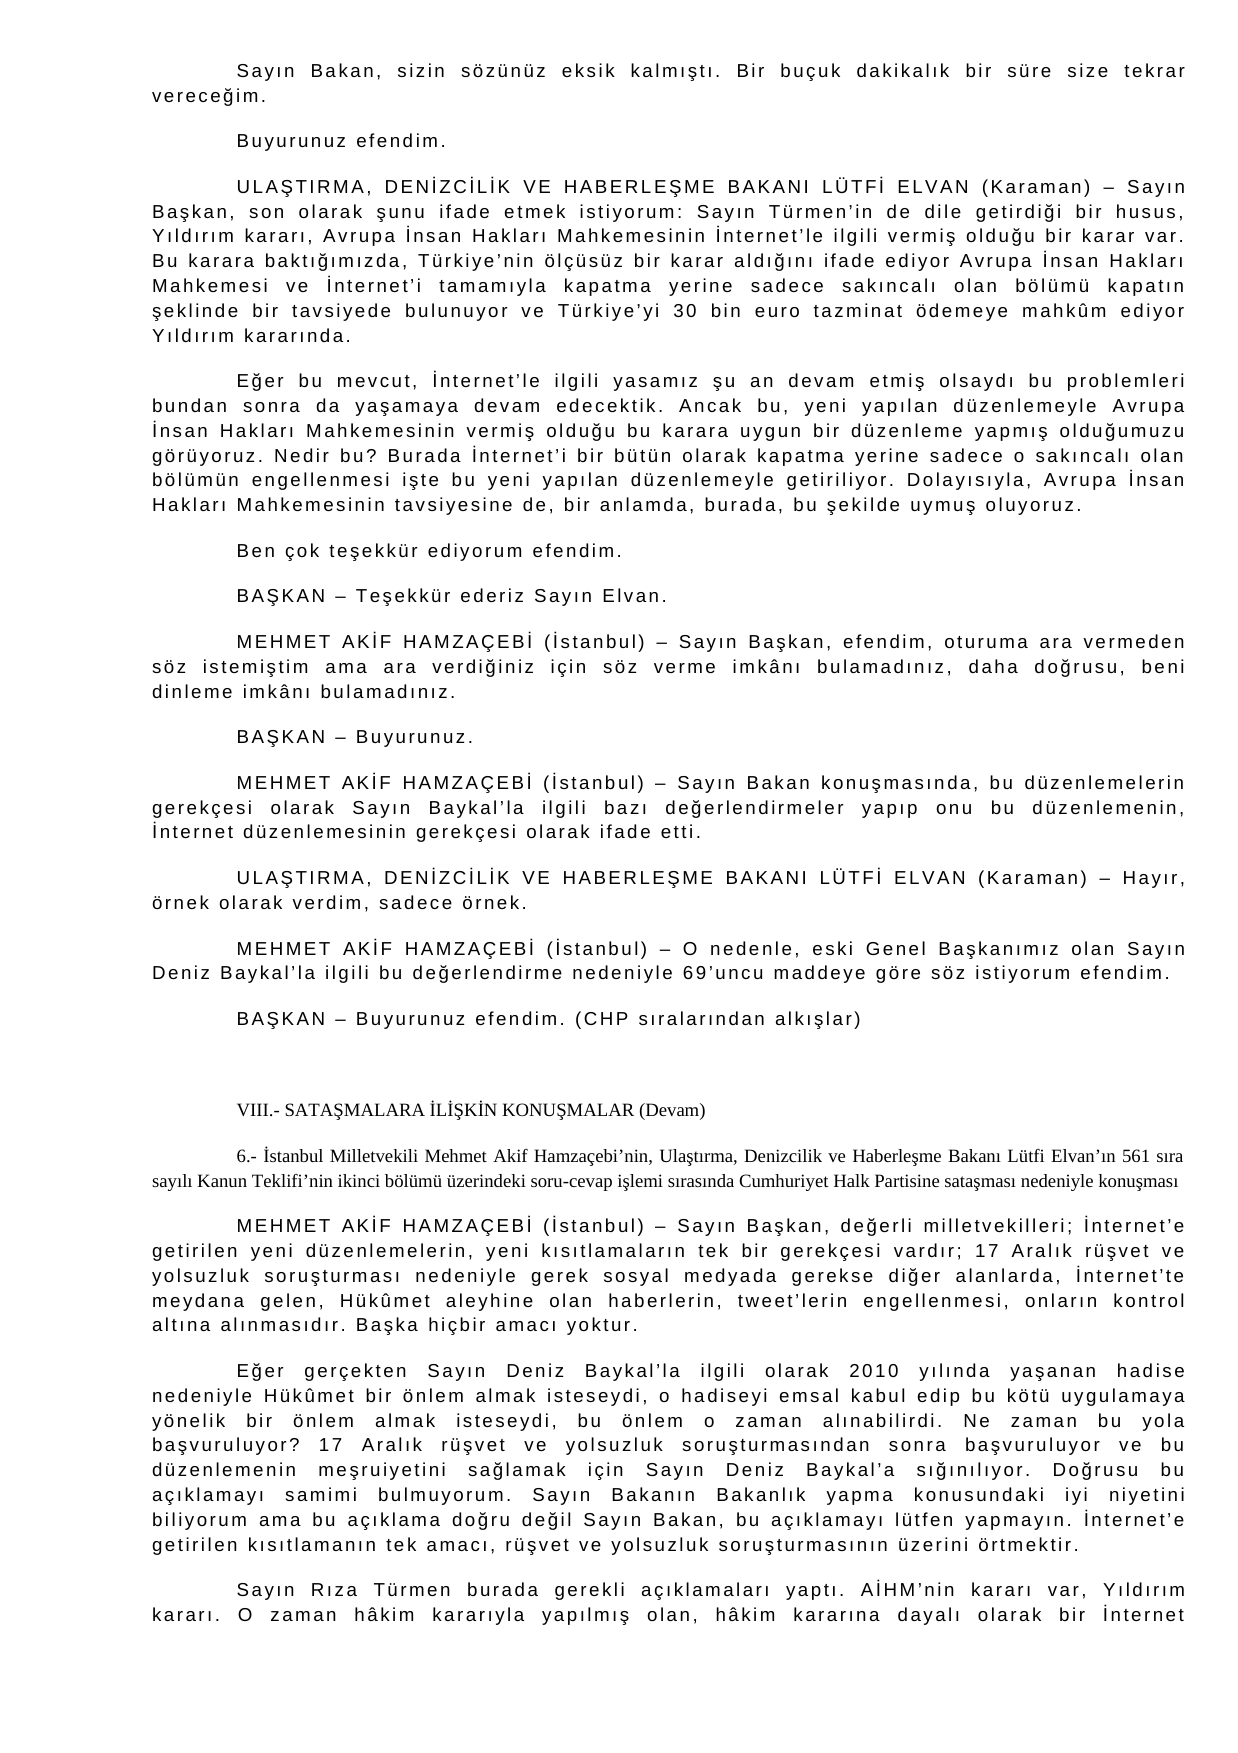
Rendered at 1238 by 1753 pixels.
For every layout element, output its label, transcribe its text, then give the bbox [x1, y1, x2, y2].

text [152, 1579, 1186, 1625]
text Sayın Bakan, sizin sözünüz eksik kalmıştı. Bir buçuk dakikalık bir süre size tekrar vereceğim. [152, 60, 1186, 106]
text BAŞKAN – Buyurunuz. [152, 726, 1186, 748]
text MEHMET AKİF HAMZAÇEBİ (İstanbul) – Sayın Başkan, efendim, oturuma ara vermeden söz istemiştim ama ara verdiğiniz için söz verme imkânı bulamadınız, daha doğrusu, beni dinleme imkânı bulamadınız. [152, 631, 1186, 702]
text ULAŞTIRMA, DENİZCİLİK VE HABERLEŞME BAKANI LÜTFİ ELVAN (Karaman) – Hayır, örnek olarak verdim, sadece örnek. [152, 867, 1186, 913]
text BAŞKAN – Teşekkür ederiz Sayın Elvan. [152, 585, 1186, 607]
text MEHMET AKİF HAMZAÇEBİ (İstanbul) – O nedenle, eski Genel Başkanımız olan Sayın Deniz Baykal’la ilgili bu değerlendirme nedeniyle 69’uncu maddeye göre söz istiyorum efendim. [152, 937, 1186, 984]
text 6.- İstanbul Milletvekili Mehmet Akif Hamzaçebi’nin, Ulaştırma, Denizcilik ve Haberleşme Bakanı Lütfi Elvan’ın 561 sıra sayılı Kanun Teklifi’nin ikinci bölümü üzerindeki soru-cevap işlemi sırasında Cumhuriyet Halk Partisine sataşması nedeniyle konuşması [152, 1145, 1186, 1191]
text Buyurunuz efendim. [152, 130, 1186, 152]
text MEHMET AKİF HAMZAÇEBİ (İstanbul) – Sayın Başkan, değerli milletvekilleri; İnternet’e getirilen yeni düzenlemelerin, yeni kısıtlamaların tek bir gerekçesi vardır; 17 Aralık rüşvet ve yolsuzluk soruşturması nedeniyle gerek sosyal medyada gerekse diğer alanlarda, İnternet’te meydana gelen, Hükûmet aleyhine olan haberlerin, tweet’lerin engellenmesi, onların kontrol altına alınmasıdır. Başka hiçbir amacı yoktur. [152, 1215, 1186, 1336]
text MEHMET AKİF HAMZAÇEBİ (İstanbul) – Sayın Bakan konuşmasında, bu düzenlemelerin gerekçesi olarak Sayın Baykal’la ilgili bazı değerlendirmeler yapıp onu bu düzenlemenin, İnternet düzenlemesinin gerekçesi olarak ifade etti. [152, 772, 1186, 843]
text Eğer bu mevcut, İnternet’le ilgili yasamız şu an devam etmiş olsaydı bu problemleri bundan sonra da yaşamaya devam edecektik. Ancak bu, yeni yapılan düzenlemeyle Avrupa İnsan Hakları Mahkemesinin vermiş olduğu bu karara uygun bir düzenleme yapmış olduğumuzu görüyoruz. Nedir bu? Burada İnternet’i bir bütün olarak kapatma yerine sadece o sakıncalı olan bölümün engellenmesi işte bu yeni yapılan düzenlemeyle getiriliyor. Dolayısıyla, Avrupa İnsan Hakları Mahkemesinin tavsiyesine de, bir anlamda, burada, bu şekilde uymuş oluyoruz. [152, 370, 1186, 516]
text Eğer gerçekten Sayın Deniz Baykal’la ilgili olarak 2010 yılında yaşanan hadise nedeniyle Hükûmet bir önlem almak isteseydi, o hadiseyi emsal kabul edip bu kötü uygulamaya yönelik bir önlem almak isteseydi, bu önlem o zaman alınabilirdi. Ne zaman bu yola başvuruluyor? 17 Aralık rüşvet ve yolsuzluk soruşturmasından sonra başvuruluyor ve bu düzenlemenin meşruiyetini sağlamak için Sayın Deniz Baykal’a sığınılıyor. Doğrusu bu açıklamayı samimi bulmuyorum. Sayın Bakanın Bakanlık yapma konusundaki iyi niyetini biliyorum ama bu açıklama doğru değil Sayın Bakan, bu açıklamayı lütfen yapmayın. İnternet’e getirilen kısıtlamanın tek amacı, rüşvet ve yolsuzluk soruşturmasının üzerini örtmektir. [152, 1360, 1186, 1555]
text Ben çok teşekkür ediyorum efendim. [152, 540, 1186, 561]
text BAŞKAN – Buyurunuz efendim. (CHP sıralarından alkışlar) [152, 1008, 1186, 1029]
text ULAŞTIRMA, DENİZCİLİK VE HABERLEŞME BAKANI LÜTFİ ELVAN (Karaman) – Sayın Başkan, son olarak şunu ifade etmek istiyorum: Sayın Türmen’in de dile getirdiği bir husus, Yıldırım kararı, Avrupa İnsan Hakları Mahkemesinin İnternet’le ilgili vermiş olduğu bir karar var. Bu karara baktığımızda, Türkiye’nin ölçüsüz bir karar aldığını ifade ediyor Avrupa İnsan Hakları Mahkemesi ve İnternet’i tamamıyla kapatma yerine sadece sakıncalı olan bölümü kapatın şeklinde bir tavsiyede bulunuyor ve Türkiye’yi 30 bin euro tazminat ödemeye mahkûm ediyor Yıldırım kararında. [152, 176, 1186, 346]
text VIII.- SATAŞMALARA İLİŞKİN KONUŞMALAR (Devam) [152, 1099, 1186, 1121]
